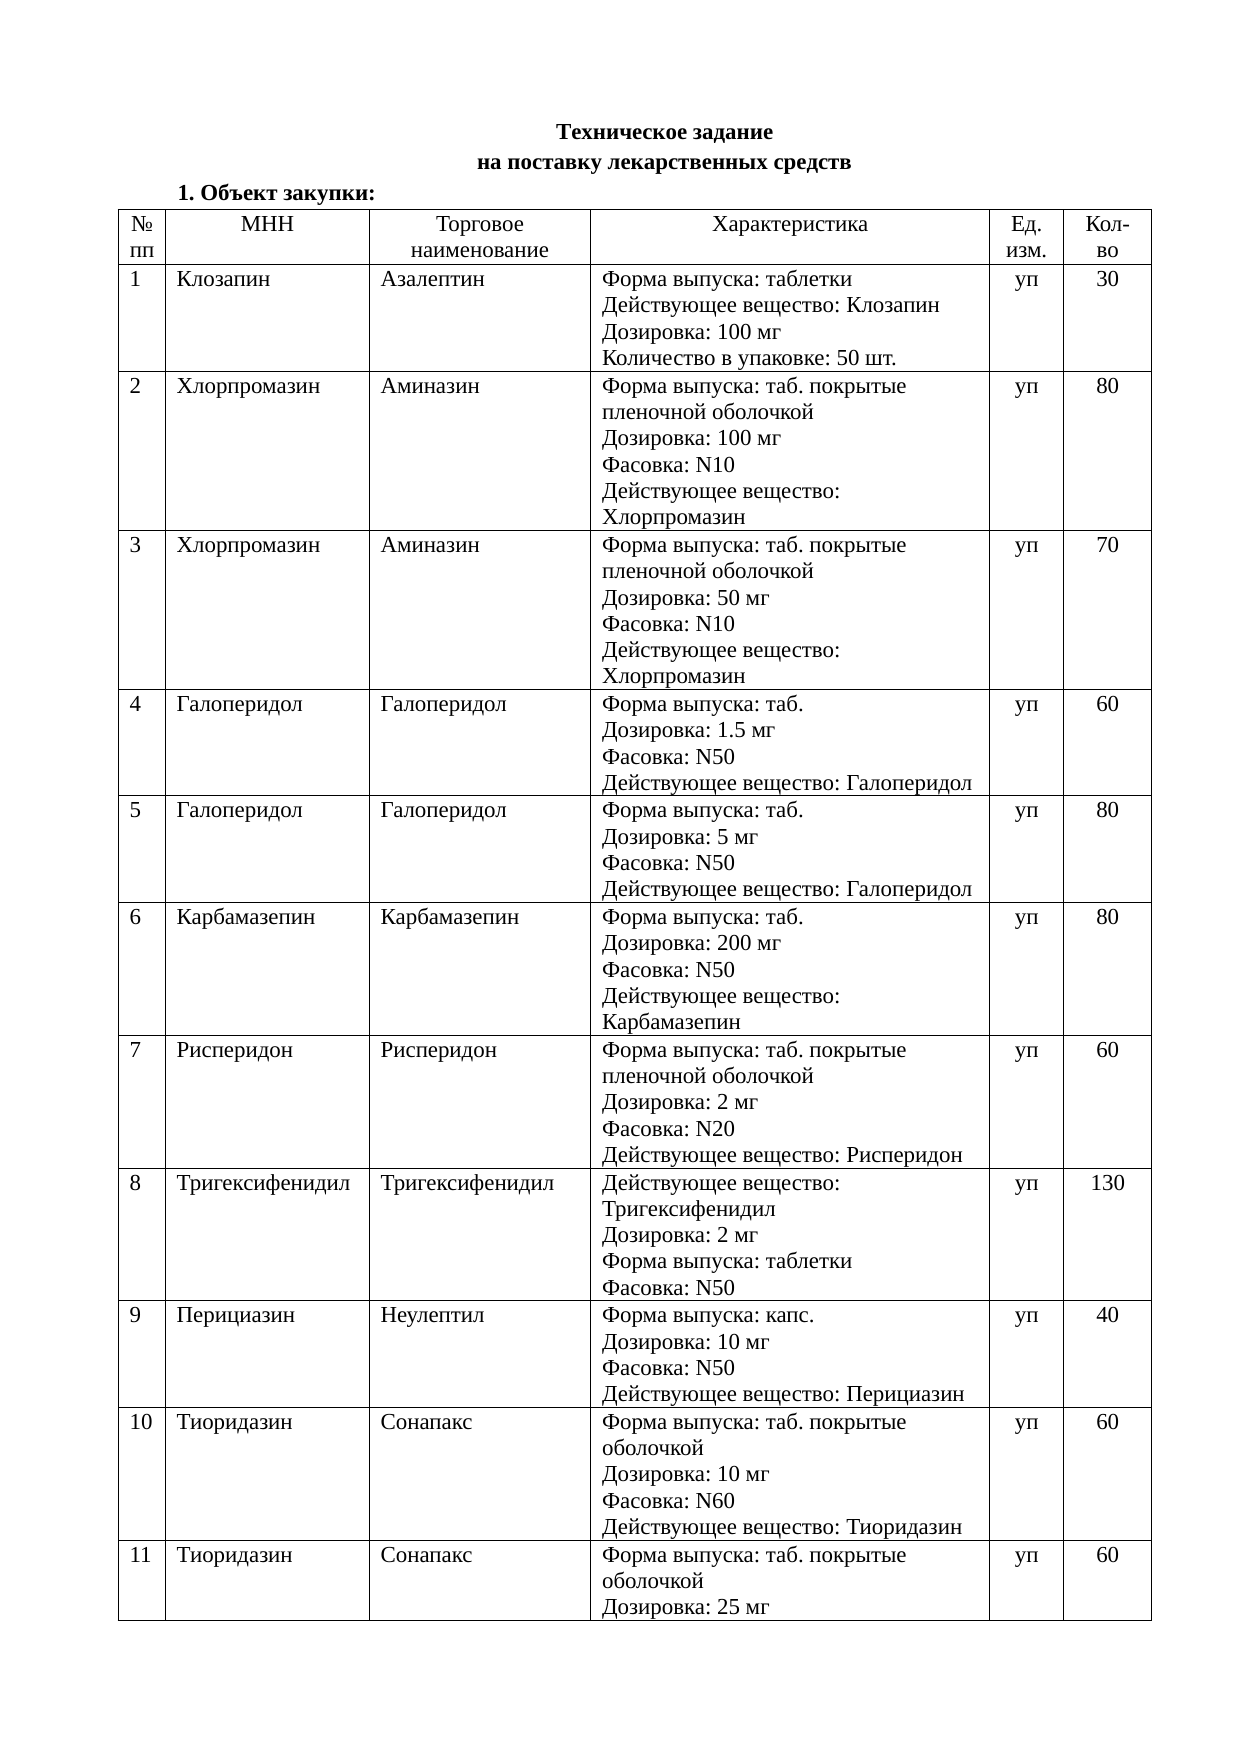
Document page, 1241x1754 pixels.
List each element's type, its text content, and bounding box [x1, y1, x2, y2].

table_cell 80 [1064, 903, 1151, 1035]
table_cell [591, 1541, 989, 1620]
table_cell Форма выпуска: таб. покрытые пленочной оболочкой Дозировка: 50 мг Фасовка: N10 Действующее вещество: Хлорпромазин [591, 531, 989, 689]
table_cell Сонапакс [370, 1408, 590, 1539]
table_cell 40 [1064, 1301, 1151, 1407]
table_cell 5 [119, 796, 165, 902]
table_cell уп [990, 690, 1063, 795]
table_cell Хлорпромазин [166, 531, 369, 689]
table_header Характеристика [591, 210, 989, 264]
table_cell 7 [119, 1036, 165, 1167]
table_cell 30 [1064, 265, 1151, 371]
table_cell Аминазин [370, 372, 590, 530]
table_cell Тиоридазин [166, 1541, 369, 1620]
table_cell уп [990, 1408, 1063, 1539]
table_cell 9 [119, 1301, 165, 1407]
table_header Ед. изм. [990, 210, 1063, 264]
table_cell Сонапакс [370, 1541, 590, 1620]
table_cell 1 [119, 265, 165, 371]
table_cell Галоперидол [166, 796, 369, 902]
table_cell 60 [1064, 1036, 1151, 1167]
table_cell уп [990, 531, 1063, 689]
table_cell Форма выпуска: таб. покрытые пленочной оболочкой Дозировка: 100 мг Фасовка: N10 Действующее вещество: Хлорпромазин [591, 372, 989, 530]
table_header № пп [119, 210, 165, 264]
table_cell Действующее вещество: Тригексифенидил Дозировка: 2 мг Форма выпуска: таблетки Фасовка: N50 [591, 1169, 989, 1300]
table_cell Форма выпуска: таб. покрытые оболочкой Дозировка: 10 мг Фасовка: N60 Действующее вещество: Тиоридазин [591, 1408, 989, 1539]
table_cell 3 [119, 531, 165, 689]
table_cell Тригексифенидил [166, 1169, 369, 1300]
table_cell 2 [119, 372, 165, 530]
table_cell уп [990, 1541, 1063, 1620]
table_header МНН [166, 210, 369, 264]
text 1. Объект закупки: [177, 178, 1152, 205]
table_header Торговое наименование [370, 210, 590, 264]
table_cell уп [990, 1036, 1063, 1167]
table_cell уп [990, 903, 1063, 1035]
table_cell 8 [119, 1169, 165, 1300]
table_cell Галоперидол [370, 690, 590, 795]
table_cell Форма выпуска: таб. покрытые пленочной оболочкой Дозировка: 2 мг Фасовка: N20 Действующее вещество: Рисперидон [591, 1036, 989, 1167]
table_cell Форма выпуска: таб. Дозировка: 200 мг Фасовка: N50 Действующее вещество: Карбамазепин [591, 903, 989, 1035]
table_cell Галоперидол [370, 796, 590, 902]
table_cell Карбамазепин [370, 903, 590, 1035]
table_header Кол- во [1064, 210, 1151, 264]
table_cell 60 [1064, 1541, 1151, 1620]
table_cell уп [990, 1301, 1063, 1407]
text Техническое задание [177, 118, 1152, 144]
table_cell 6 [119, 903, 165, 1035]
table_cell Рисперидон [370, 1036, 590, 1167]
table_cell Клозапин [166, 265, 369, 371]
table_cell Азалептин [370, 265, 590, 371]
table_cell Форма выпуска: таблетки Действующее вещество: Клозапин Дозировка: 100 мг Количество в упаковке: 50 шт. [591, 265, 989, 371]
table_cell 60 [1064, 1408, 1151, 1539]
table_cell Хлорпромазин [166, 372, 369, 530]
table_cell 10 [119, 1408, 165, 1539]
table_cell Тиоридазин [166, 1408, 369, 1539]
table_cell Галоперидол [166, 690, 369, 795]
table_cell Неулептил [370, 1301, 590, 1407]
table_cell 80 [1064, 796, 1151, 902]
table_cell уп [990, 1169, 1063, 1300]
table_cell 4 [119, 690, 165, 795]
table_cell Карбамазепин [166, 903, 369, 1035]
table_cell Тригексифенидил [370, 1169, 590, 1300]
table_cell уп [990, 796, 1063, 902]
table_cell 60 [1064, 690, 1151, 795]
table_cell уп [990, 372, 1063, 530]
table_cell Перициазин [166, 1301, 369, 1407]
table_cell уп [990, 265, 1063, 371]
table_cell Форма выпуска: таб. Дозировка: 5 мг Фасовка: N50 Действующее вещество: Галоперидол [591, 796, 989, 902]
table_cell Рисперидон [166, 1036, 369, 1167]
table_cell Аминазин [370, 531, 590, 689]
table_cell Форма выпуска: капс. Дозировка: 10 мг Фасовка: N50 Действующее вещество: Перициазин [591, 1301, 989, 1407]
table_cell 130 [1064, 1169, 1151, 1300]
table_cell 80 [1064, 372, 1151, 530]
text на поставку лекарственных средств [177, 148, 1152, 175]
table_cell 11 [119, 1541, 165, 1620]
table_cell Форма выпуска: таб. Дозировка: 1.5 мг Фасовка: N50 Действующее вещество: Галоперидол [591, 690, 989, 795]
table_cell 70 [1064, 531, 1151, 689]
